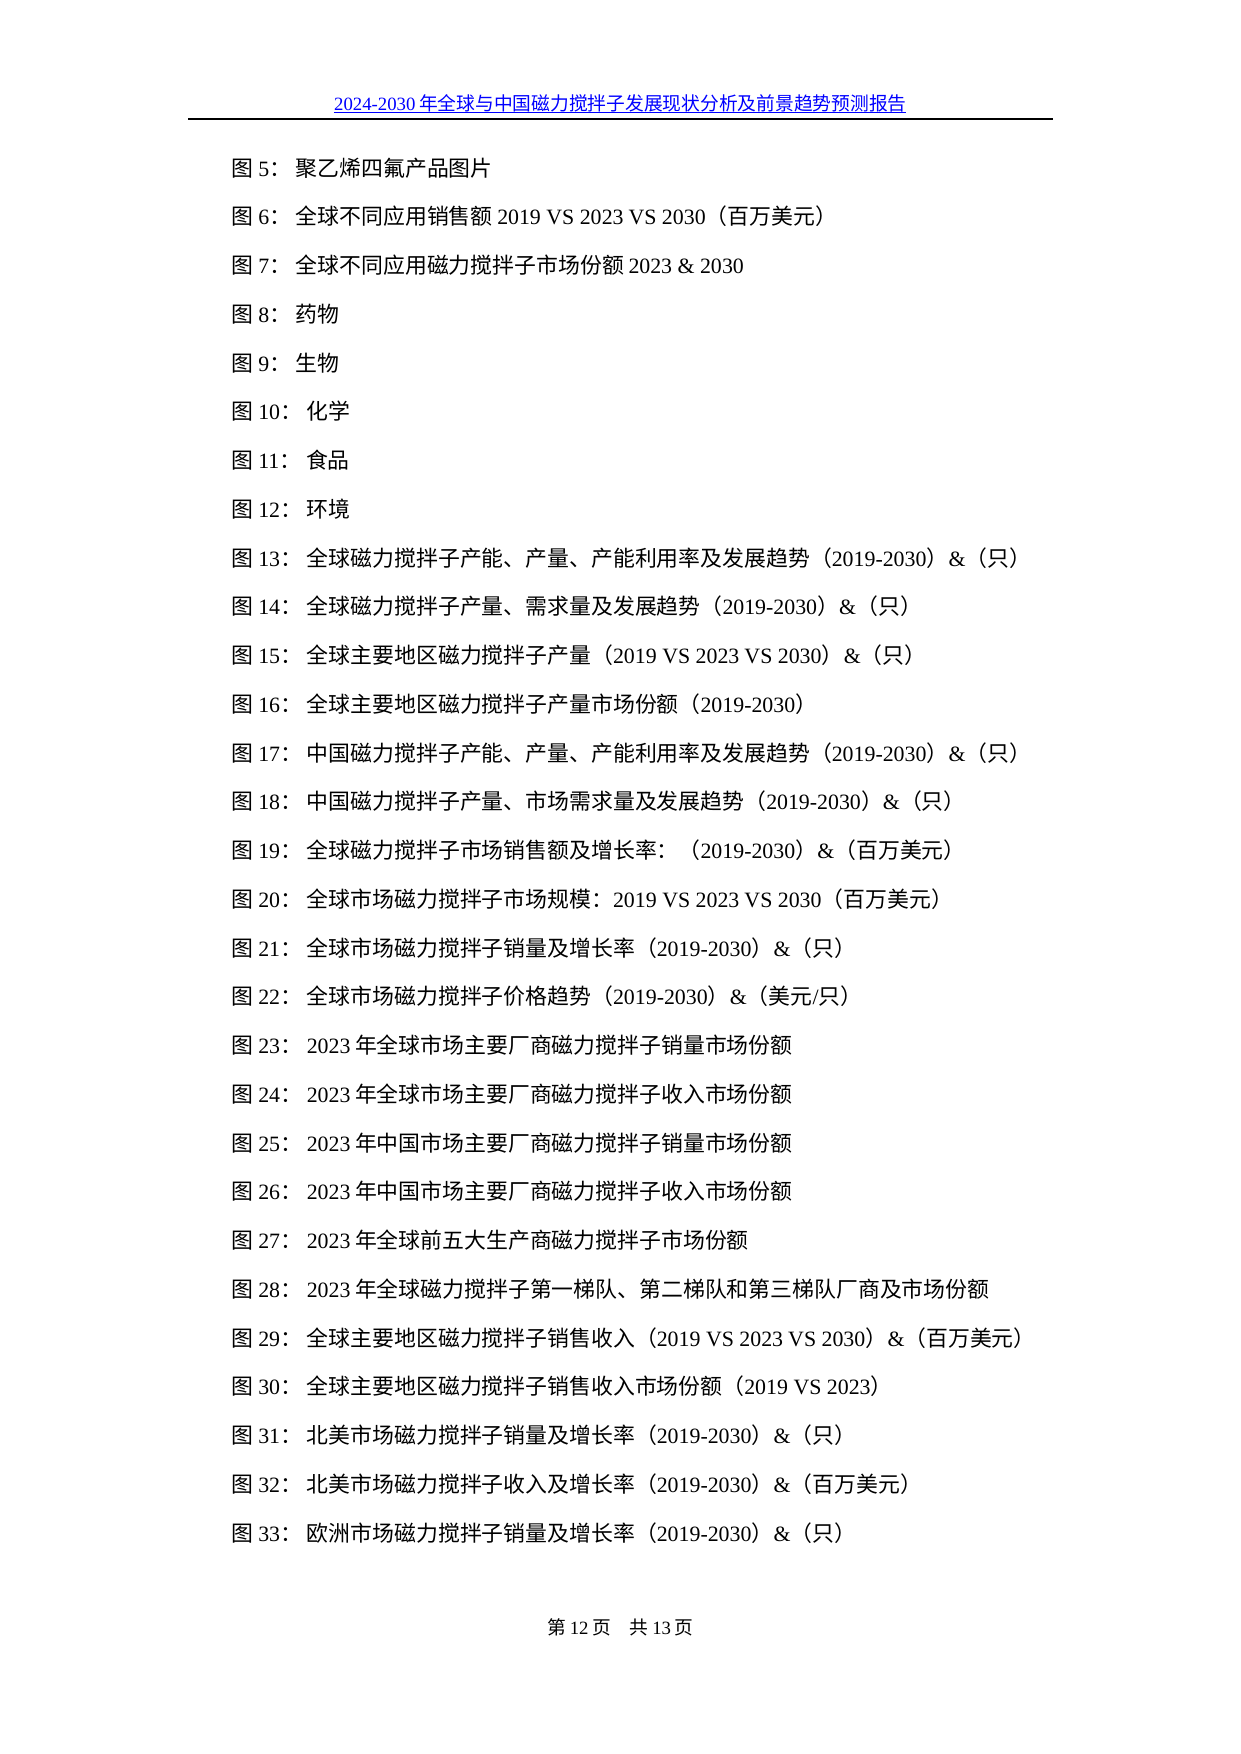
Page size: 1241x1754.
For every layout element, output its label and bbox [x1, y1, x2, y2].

text [187, 150, 1053, 1548]
